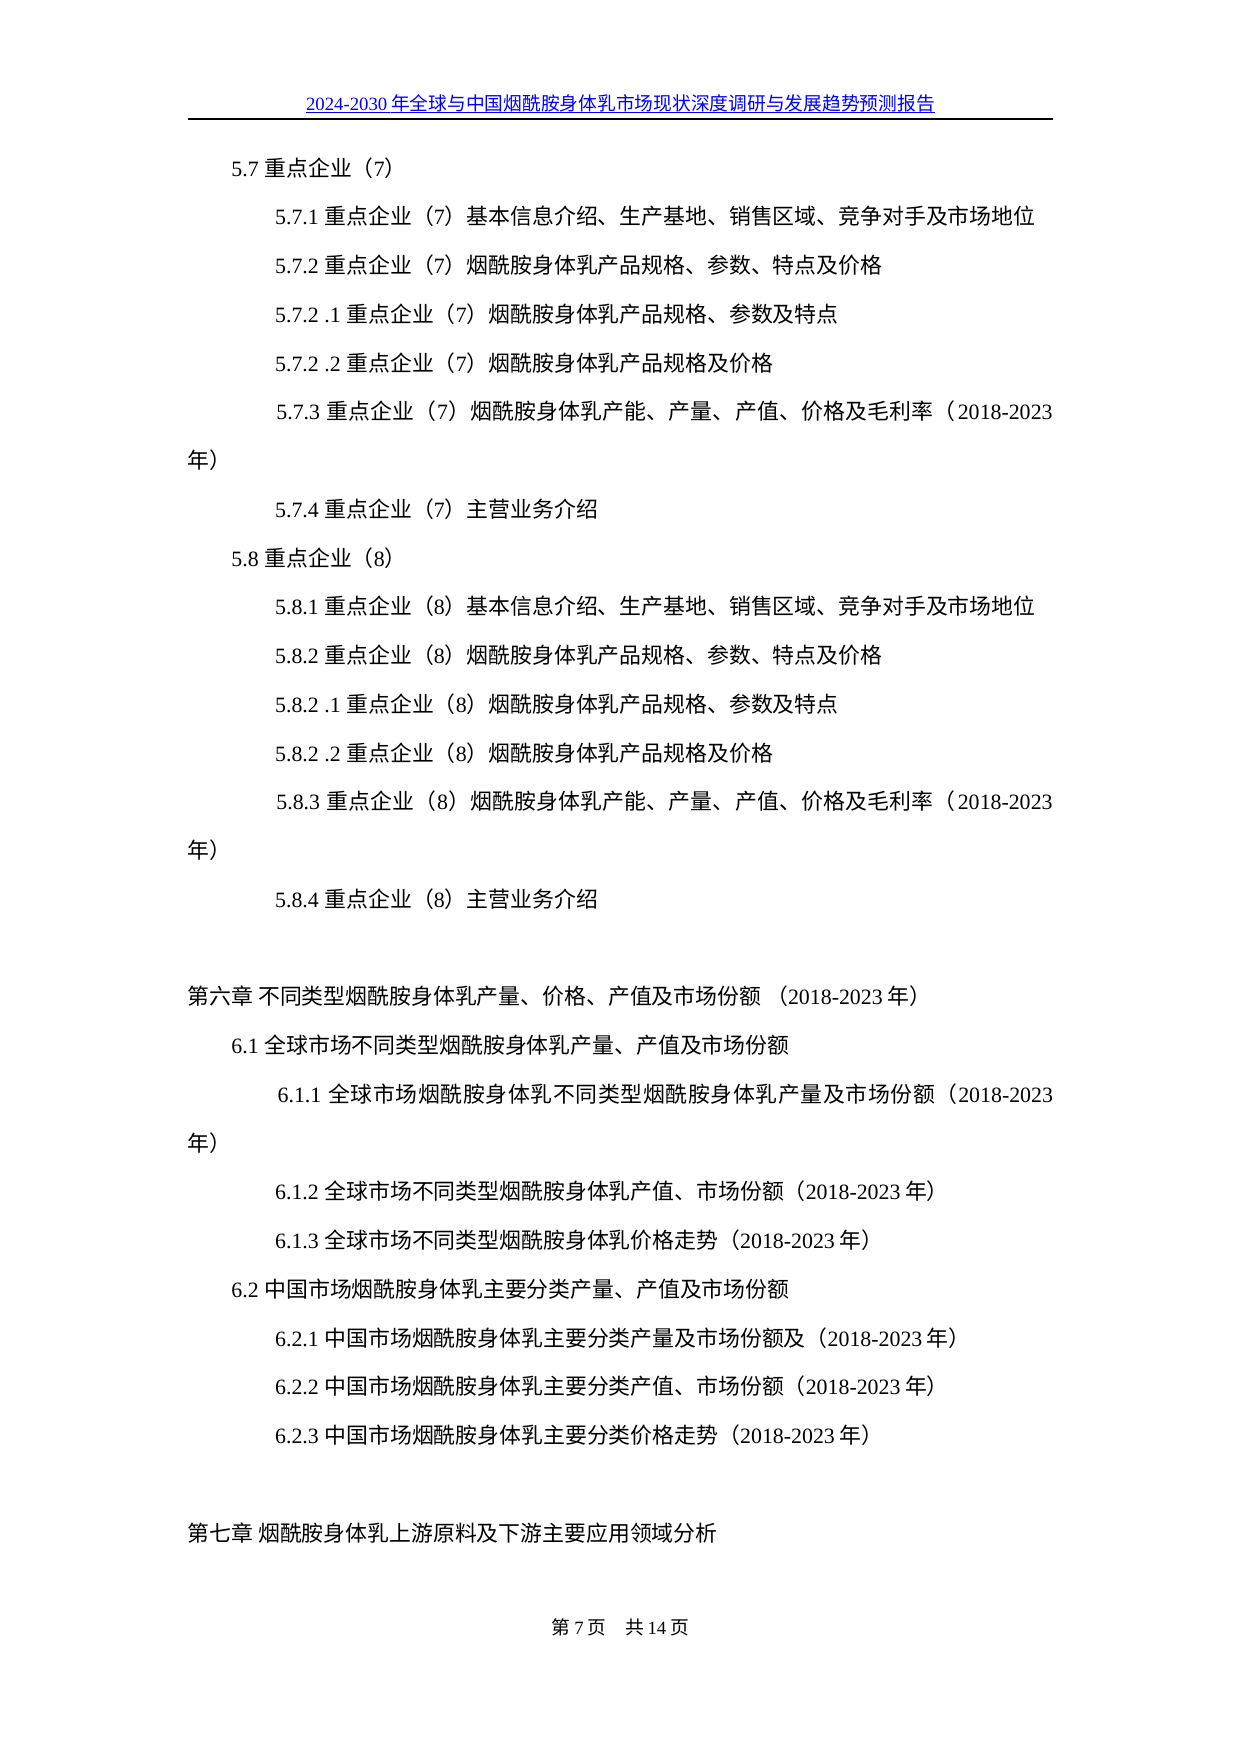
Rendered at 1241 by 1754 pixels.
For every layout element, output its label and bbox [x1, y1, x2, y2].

text [187, 150, 1053, 1548]
